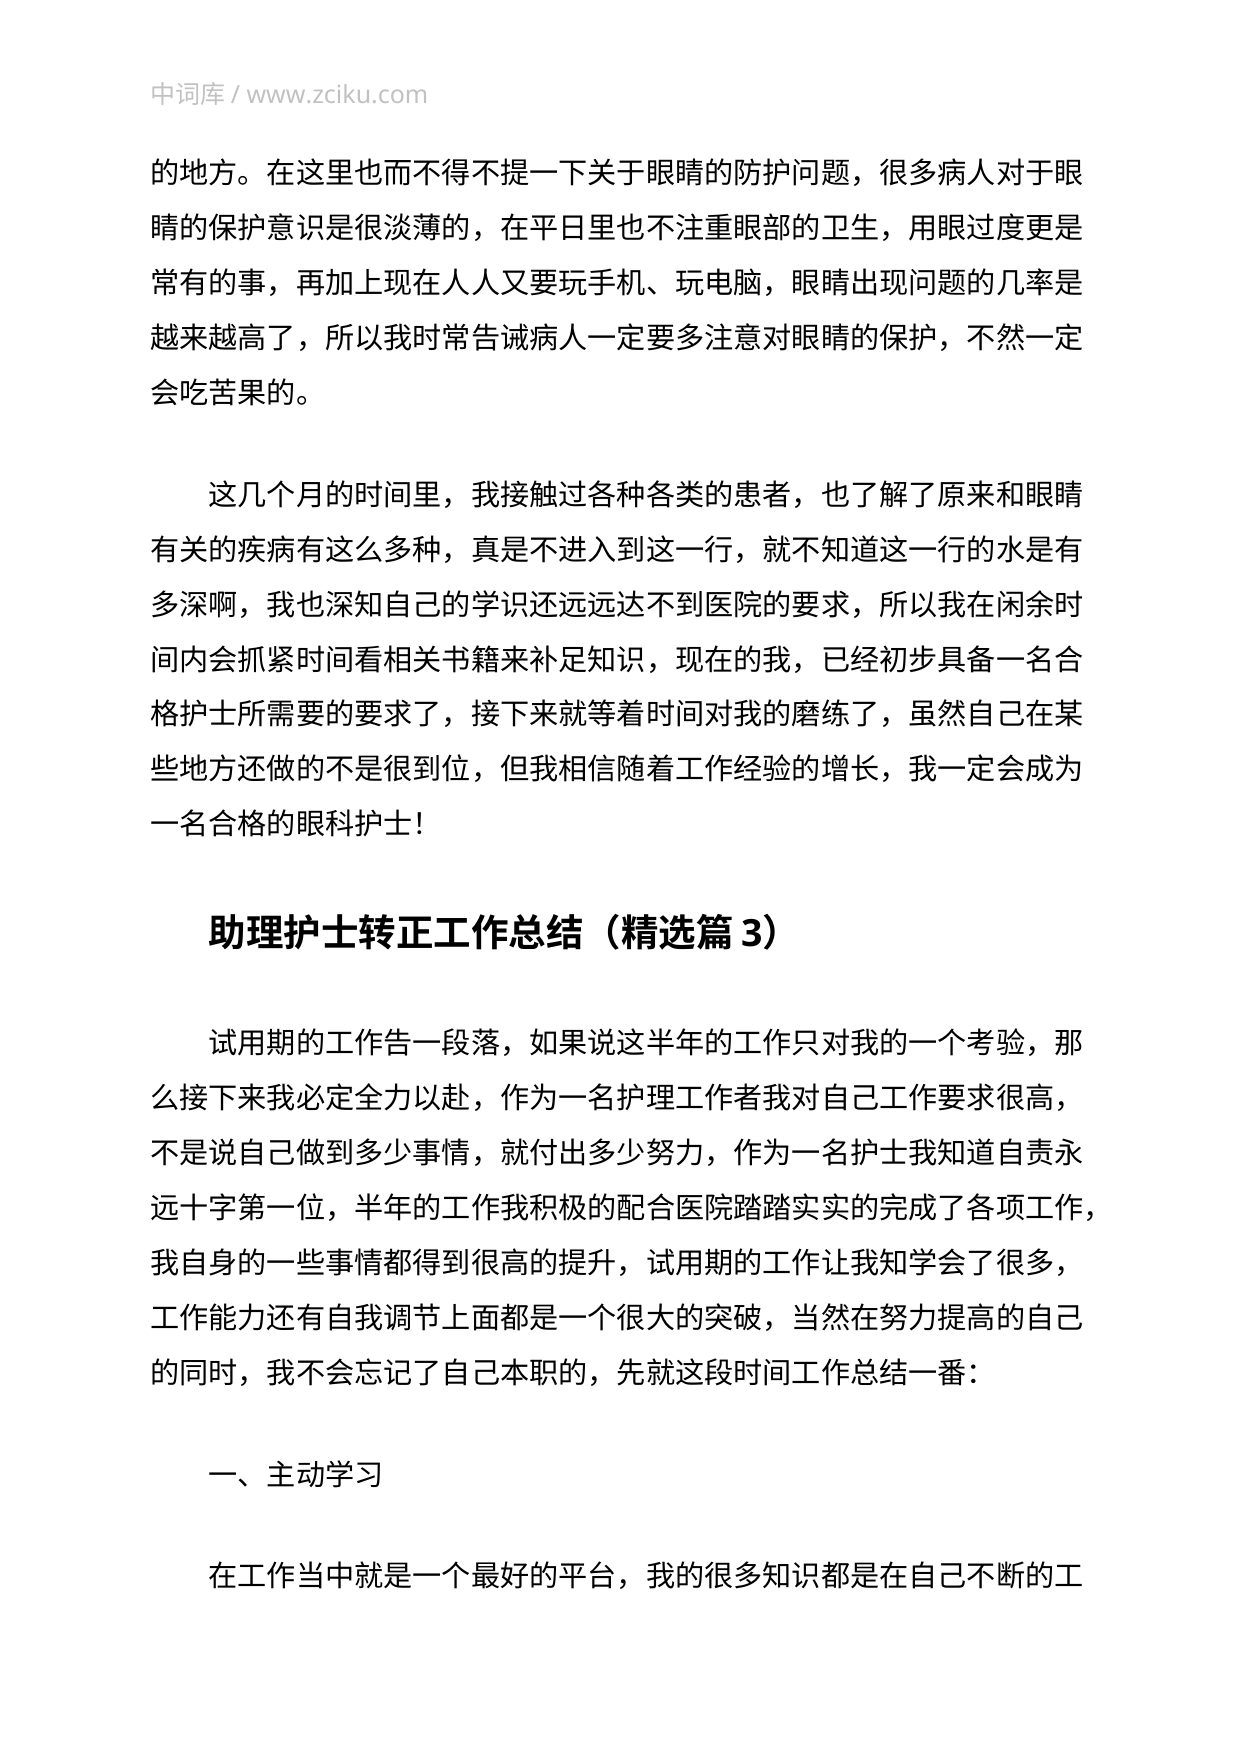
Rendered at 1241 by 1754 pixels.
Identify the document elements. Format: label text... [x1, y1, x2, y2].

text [150, 150, 1090, 412]
text 助理护士转正工作总结（精选篇3） [150, 902, 1090, 957]
text 试用期的工作告一段落，如果说这半年的工作只对我的一个考验，那么接下来我必定全力以赴，作为一名护理工作者我对自己工作要求很高，不是说自己做到多少事情，就付出多少努力，作为一名护士我知道自责永远十字第一位，半年的工作我积极的配合医院踏踏实实的完成了各项工作，我自身的一些事情都得到很高的提升，试用期的工作让我知学会了很多，工作能力还有自我调节上面都是一个很大的突破，当然在努力提高的自己的同时，我不会忘记了自己本职的，先就这段时间工作总结一番： [150, 1020, 1090, 1392]
text 这几个月的时间里，我接触过各种各类的患者，也了解了原来和眼睛有关的疾病有这么多种，真是不进入到这一行，就不知道这一行的水是有多深啊，我也深知自己的学识还远远达不到医院的要求，所以我在闲余时间内会抓紧时间看相关书籍来补足知识，现在的我，已经初步具备一名合格护士所需要的要求了，接下来就等着时间对我的磨练了，虽然自己在某些地方还做的不是很到位，但我相信随着工作经验的增长，我一定会成为一名合格的眼科护士！ [150, 471, 1090, 843]
text 一、主动学习 [150, 1451, 1090, 1493]
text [150, 1553, 1090, 1595]
